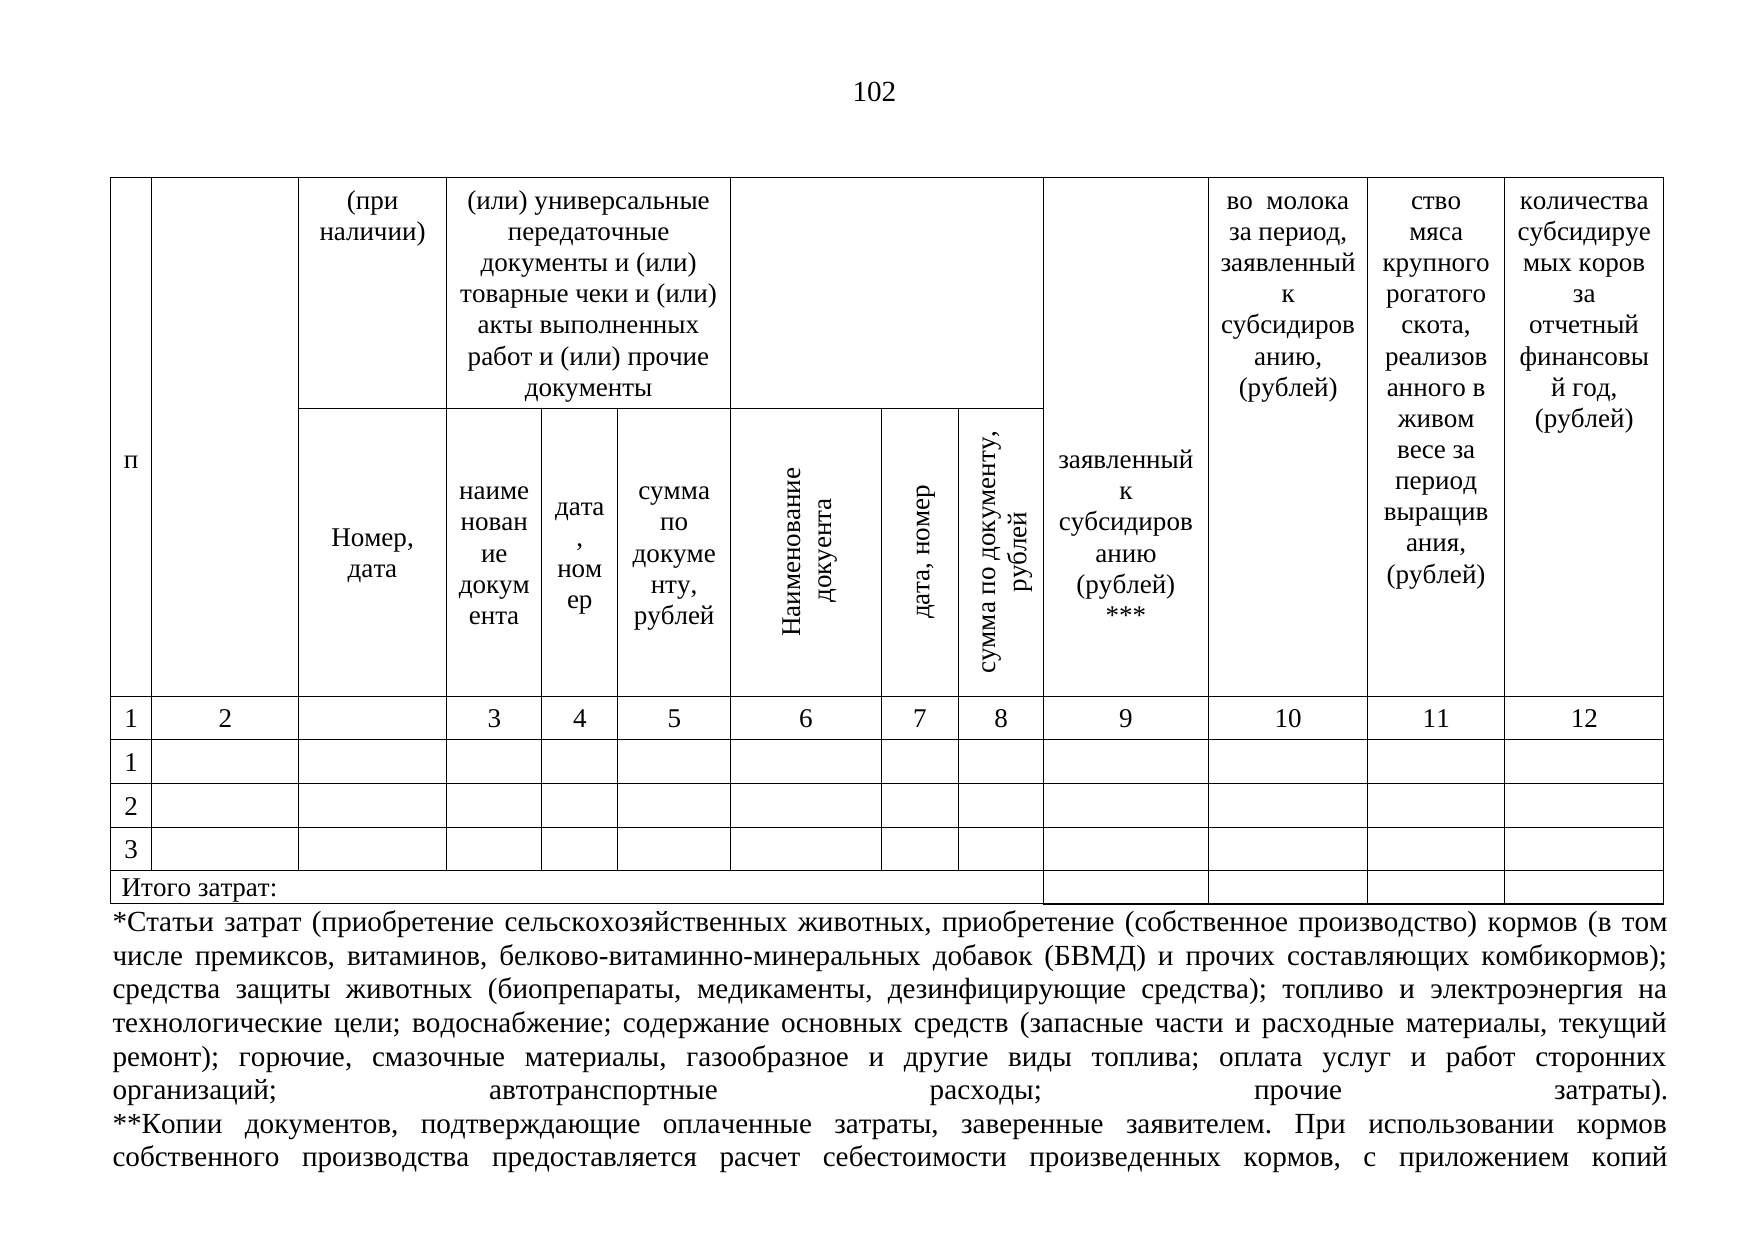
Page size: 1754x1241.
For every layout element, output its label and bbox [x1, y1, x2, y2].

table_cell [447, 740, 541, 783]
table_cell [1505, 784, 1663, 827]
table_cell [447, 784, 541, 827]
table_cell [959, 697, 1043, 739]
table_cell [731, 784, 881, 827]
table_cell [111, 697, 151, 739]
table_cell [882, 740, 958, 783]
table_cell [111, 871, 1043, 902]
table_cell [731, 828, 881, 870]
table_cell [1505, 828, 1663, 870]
text [112, 904, 1668, 1173]
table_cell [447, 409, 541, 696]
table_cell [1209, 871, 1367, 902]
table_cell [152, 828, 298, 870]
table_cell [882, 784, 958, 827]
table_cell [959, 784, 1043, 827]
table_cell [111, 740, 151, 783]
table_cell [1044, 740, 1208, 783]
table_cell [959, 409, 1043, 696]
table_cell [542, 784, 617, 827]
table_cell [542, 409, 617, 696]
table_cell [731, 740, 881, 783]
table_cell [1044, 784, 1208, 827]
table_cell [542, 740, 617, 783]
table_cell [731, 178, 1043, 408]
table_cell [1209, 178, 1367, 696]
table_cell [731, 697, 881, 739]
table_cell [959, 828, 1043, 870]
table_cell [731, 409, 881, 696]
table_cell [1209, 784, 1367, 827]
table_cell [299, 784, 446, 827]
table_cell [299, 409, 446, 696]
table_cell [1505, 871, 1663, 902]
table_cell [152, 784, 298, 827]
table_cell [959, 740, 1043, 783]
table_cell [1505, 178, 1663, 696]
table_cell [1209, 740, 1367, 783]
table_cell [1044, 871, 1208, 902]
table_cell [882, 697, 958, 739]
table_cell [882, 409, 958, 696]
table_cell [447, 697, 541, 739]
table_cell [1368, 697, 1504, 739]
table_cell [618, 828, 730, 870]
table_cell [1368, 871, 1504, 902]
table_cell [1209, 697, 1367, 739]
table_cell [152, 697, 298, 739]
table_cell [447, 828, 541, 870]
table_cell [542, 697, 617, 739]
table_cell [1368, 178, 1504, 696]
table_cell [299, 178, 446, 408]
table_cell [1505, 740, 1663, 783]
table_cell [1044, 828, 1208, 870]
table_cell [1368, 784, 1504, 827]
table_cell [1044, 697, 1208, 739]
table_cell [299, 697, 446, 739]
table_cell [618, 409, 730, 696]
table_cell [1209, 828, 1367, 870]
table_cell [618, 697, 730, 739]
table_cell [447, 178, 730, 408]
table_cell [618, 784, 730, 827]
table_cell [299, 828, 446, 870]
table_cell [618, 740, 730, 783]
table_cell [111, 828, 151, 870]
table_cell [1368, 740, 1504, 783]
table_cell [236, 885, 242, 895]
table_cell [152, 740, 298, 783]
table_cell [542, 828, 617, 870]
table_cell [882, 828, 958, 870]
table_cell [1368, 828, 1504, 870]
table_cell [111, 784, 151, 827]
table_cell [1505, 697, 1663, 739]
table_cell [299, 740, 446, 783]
